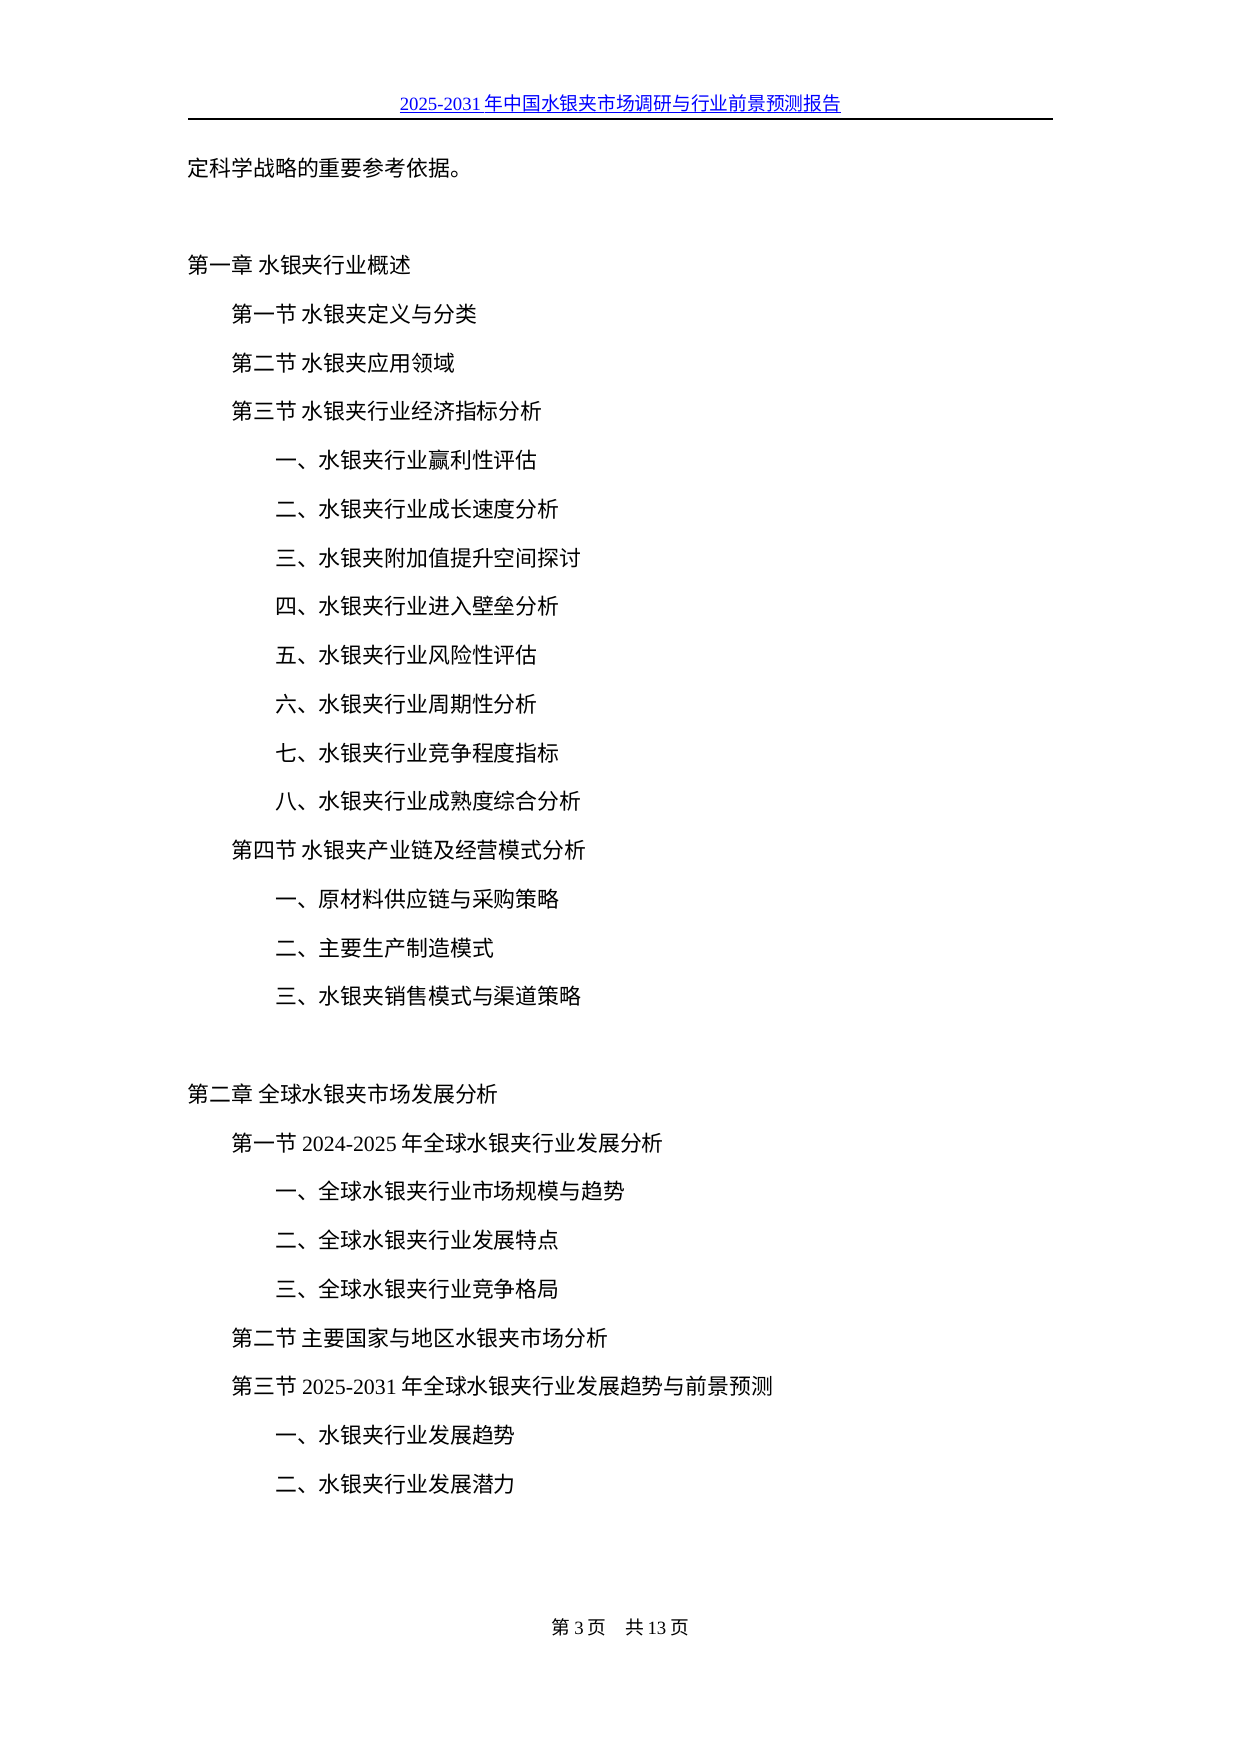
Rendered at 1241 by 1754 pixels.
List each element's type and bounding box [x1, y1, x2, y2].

text [187, 150, 1053, 1499]
